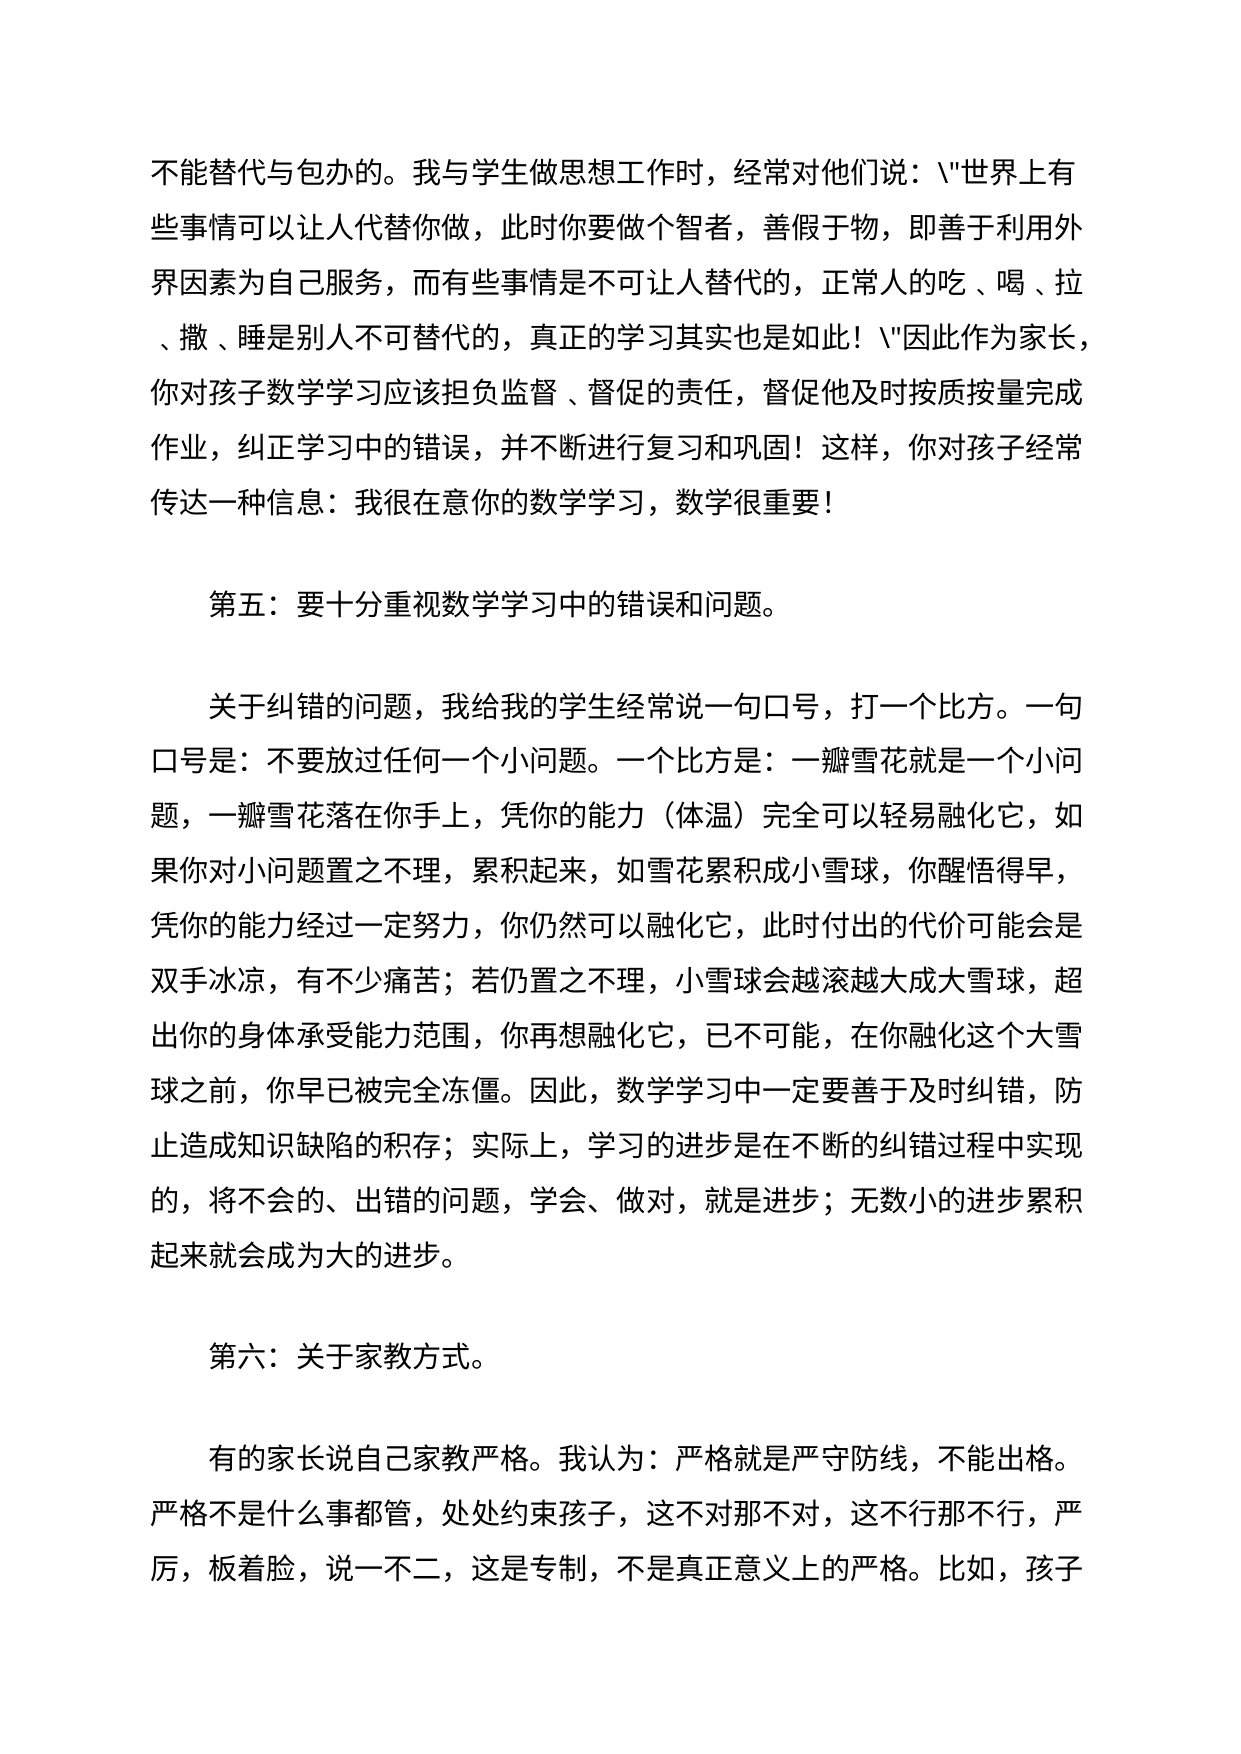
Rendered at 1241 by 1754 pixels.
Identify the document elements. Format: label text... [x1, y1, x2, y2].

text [150, 150, 1090, 522]
text 第六：关于家教方式。 [150, 1334, 1090, 1376]
text 第五：要十分重视数学学习中的错误和问题。 [150, 581, 1090, 624]
text 关于纠错的问题，我给我的学生经常说一句口号，打一个比方。一句口号是：不要放过任何一个小问题。一个比方是：一瓣雪花就是一个小问题，一瓣雪花落在你手上，凭你的能力（体温）完全可以轻易融化它，如果你对小问题置之不理，累积起来，如雪花累积成小雪球，你醒悟得早，凭你的能力经过一定努力，你仍然可以融化它，此时付出的代价可能会是双手冰凉，有不少痛苦；若仍置之不理，小雪球会越滚越大成大雪球，超出你的身体承受能力范围，你再想融化它，已不可能，在你融化这个大雪球之前，你早已被完全冻僵。因此，数学学习中一定要善于及时纠错，防止造成知识缺陷的积存；实际上，学习的进步是在不断的纠错过程中实现的，将不会的、出错的问题，学会、做对，就是进步；无数小的进步累积起来就会成为大的进步。 [150, 683, 1090, 1274]
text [150, 1436, 1090, 1588]
